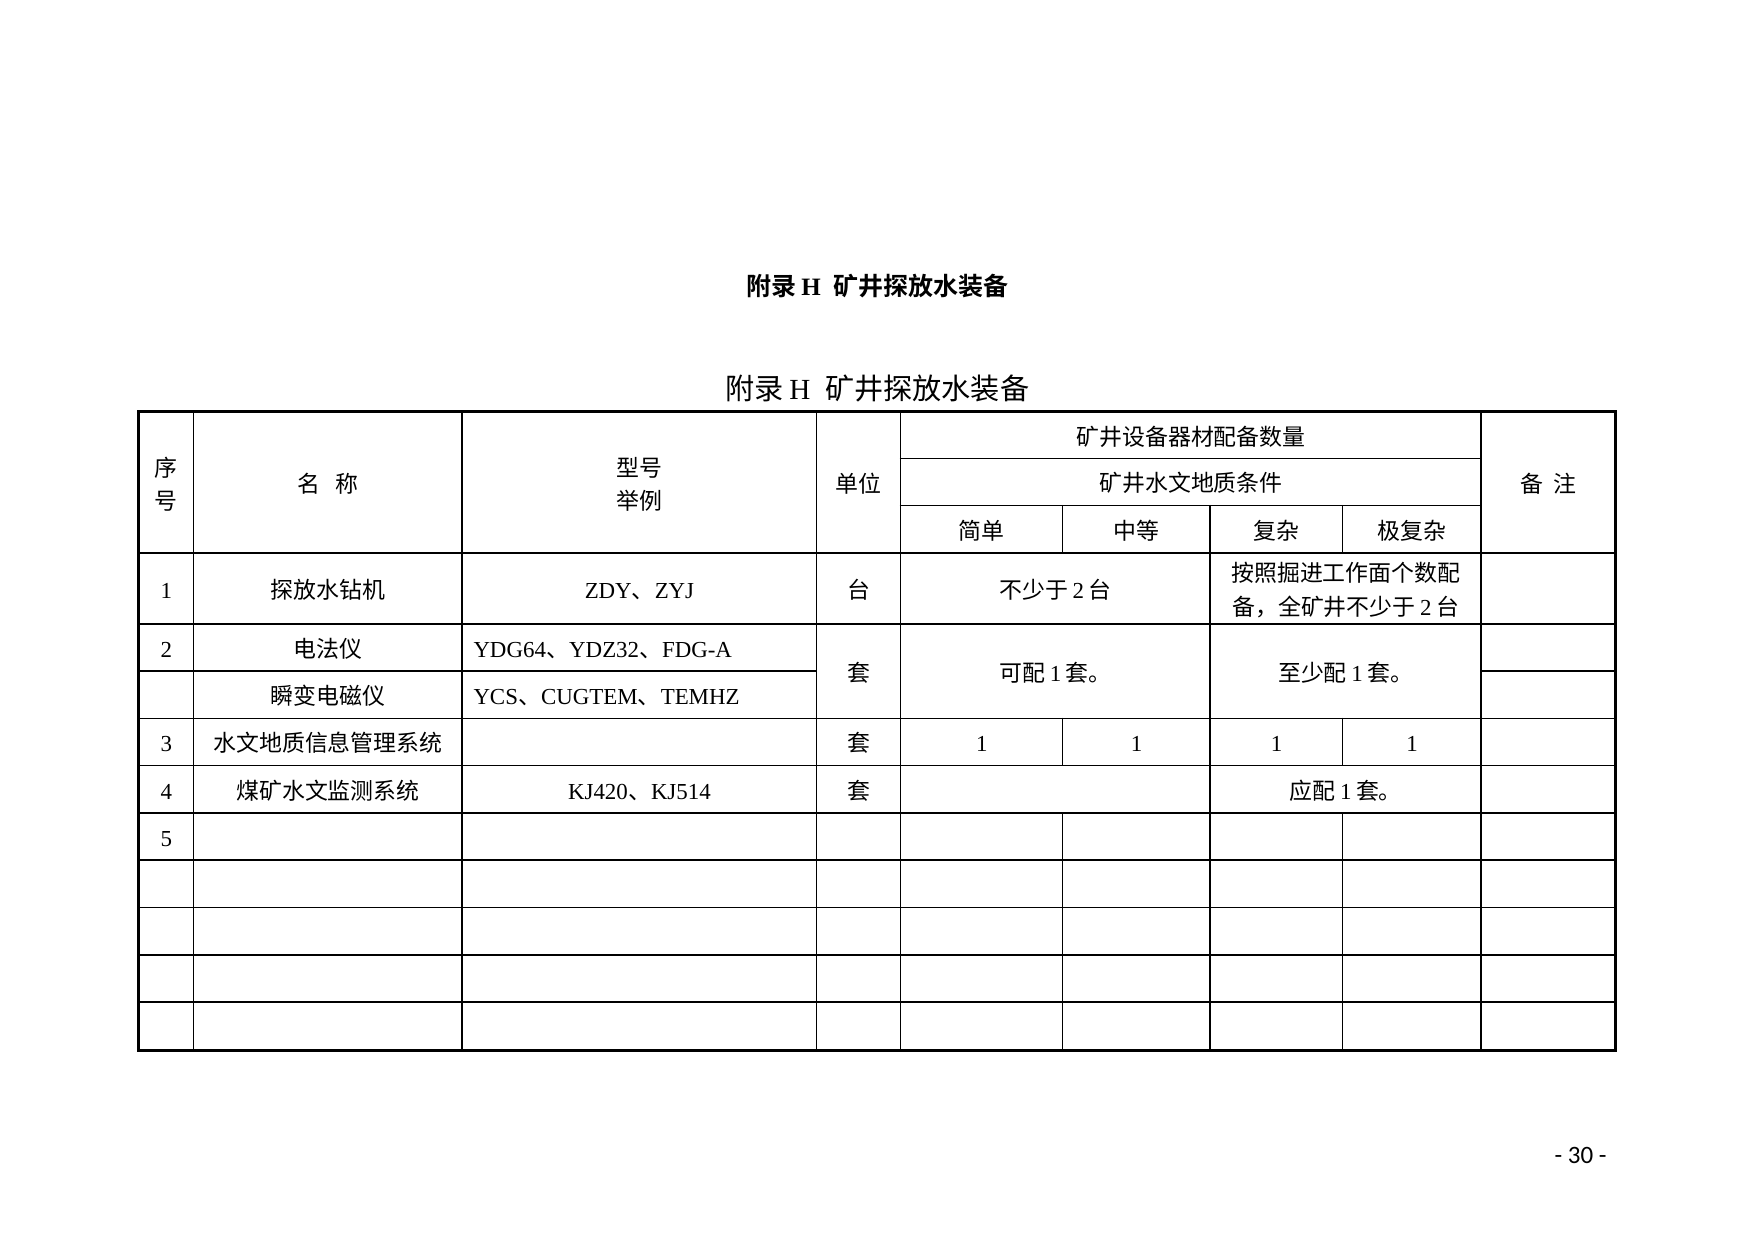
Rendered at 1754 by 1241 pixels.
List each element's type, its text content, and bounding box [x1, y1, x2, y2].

table_cell [1482, 766, 1614, 812]
table_cell 极复杂 [1343, 506, 1480, 552]
table_cell [901, 908, 1062, 954]
table_cell [1482, 672, 1614, 717]
table_cell [1211, 908, 1342, 954]
table_cell YDG64、YDZ32、FDG-A [463, 625, 816, 670]
table_cell [1482, 554, 1614, 623]
table_cell [1343, 956, 1480, 1001]
table_cell 5 [140, 814, 193, 859]
table_cell 1 [140, 554, 193, 623]
table_cell [140, 908, 193, 954]
table_cell [1482, 861, 1614, 907]
table_cell [1482, 956, 1614, 1001]
table_cell 煤矿水文监测系统 [194, 766, 461, 812]
table_header 型号 举例 [463, 413, 816, 552]
table_cell [463, 814, 816, 859]
table_cell [817, 1003, 900, 1048]
table_cell [901, 1003, 1062, 1048]
table_header 名 称 [194, 413, 461, 552]
table_cell [1482, 625, 1614, 670]
table_cell 1 [901, 719, 1062, 765]
table_cell ZDY、ZYJ [463, 554, 816, 623]
table_cell [1343, 908, 1480, 954]
table_cell [1343, 814, 1480, 859]
table_cell 台 [817, 554, 900, 623]
table_cell 3 [140, 719, 193, 765]
table_cell [1063, 956, 1209, 1001]
table_header 备 注 [1482, 413, 1614, 552]
text 附录H 矿井探放水装备 [148, 356, 1606, 410]
table_cell [140, 1003, 193, 1048]
table_cell 1 [1211, 719, 1342, 765]
table_cell [1211, 814, 1342, 859]
table_cell [1211, 861, 1342, 907]
table_cell 1 [1063, 719, 1209, 765]
table_cell [1063, 1003, 1209, 1048]
table_cell [901, 956, 1062, 1001]
table_cell [817, 908, 900, 954]
table_cell [463, 719, 816, 765]
table_cell [1482, 1003, 1614, 1048]
table_cell 1 [1343, 719, 1480, 765]
table_cell [1063, 814, 1209, 859]
table_cell [901, 814, 1062, 859]
table_cell 水文地质信息管理系统 [194, 719, 461, 765]
table_header 序号 [140, 413, 193, 552]
table_cell 中等 [1063, 506, 1209, 552]
table_header 矿井设备器材配备数量 [901, 413, 1480, 457]
table_cell 按照掘进工作面个数配备，全矿井不少于2台 [1211, 554, 1480, 623]
table_cell 可配1套。 [901, 625, 1209, 717]
table_cell 瞬变电磁仪 [194, 672, 461, 717]
table_cell [901, 861, 1062, 907]
table_header 单位 [817, 413, 900, 552]
table_cell [463, 1003, 816, 1048]
table_cell [463, 956, 816, 1001]
table_cell [194, 1003, 461, 1048]
table_cell [817, 814, 900, 859]
table_cell 2 [140, 625, 193, 670]
table_cell [140, 672, 193, 717]
table_cell KJ420、KJ514 [463, 766, 816, 812]
table_cell 套 [817, 719, 900, 765]
table_cell [817, 861, 900, 907]
table_cell 套 [817, 625, 900, 717]
text 附录H 矿井探放水装备 [148, 252, 1606, 306]
table_cell [901, 766, 1209, 812]
table_cell YCS、CUGTEM、TEMHZ [463, 672, 816, 717]
table_cell [463, 908, 816, 954]
table_cell 矿井水文地质条件 [901, 459, 1480, 505]
table_cell 探放水钻机 [194, 554, 461, 623]
table_cell 应配1套。 [1211, 766, 1480, 812]
table_cell [1211, 1003, 1342, 1048]
table_cell 至少配1套。 [1211, 625, 1480, 717]
table_cell [817, 956, 900, 1001]
table_cell [463, 861, 816, 907]
table_cell [194, 956, 461, 1001]
table_cell 不少于2台 [901, 554, 1209, 623]
table_cell [1343, 861, 1480, 907]
table_cell 简单 [901, 506, 1062, 552]
table_cell [1063, 908, 1209, 954]
table_cell 复杂 [1211, 506, 1342, 552]
table_cell [1343, 1003, 1480, 1048]
table_cell [194, 908, 461, 954]
table_cell 电法仪 [194, 625, 461, 670]
table_cell [1482, 814, 1614, 859]
table_cell [1211, 956, 1342, 1001]
table_cell [140, 861, 193, 907]
table_cell 4 [140, 766, 193, 812]
table_cell 套 [817, 766, 900, 812]
table_cell [140, 956, 193, 1001]
table_cell [194, 861, 461, 907]
table_cell [194, 814, 461, 859]
table_cell [1482, 908, 1614, 954]
table_cell [1482, 719, 1614, 765]
table_cell [1063, 861, 1209, 907]
